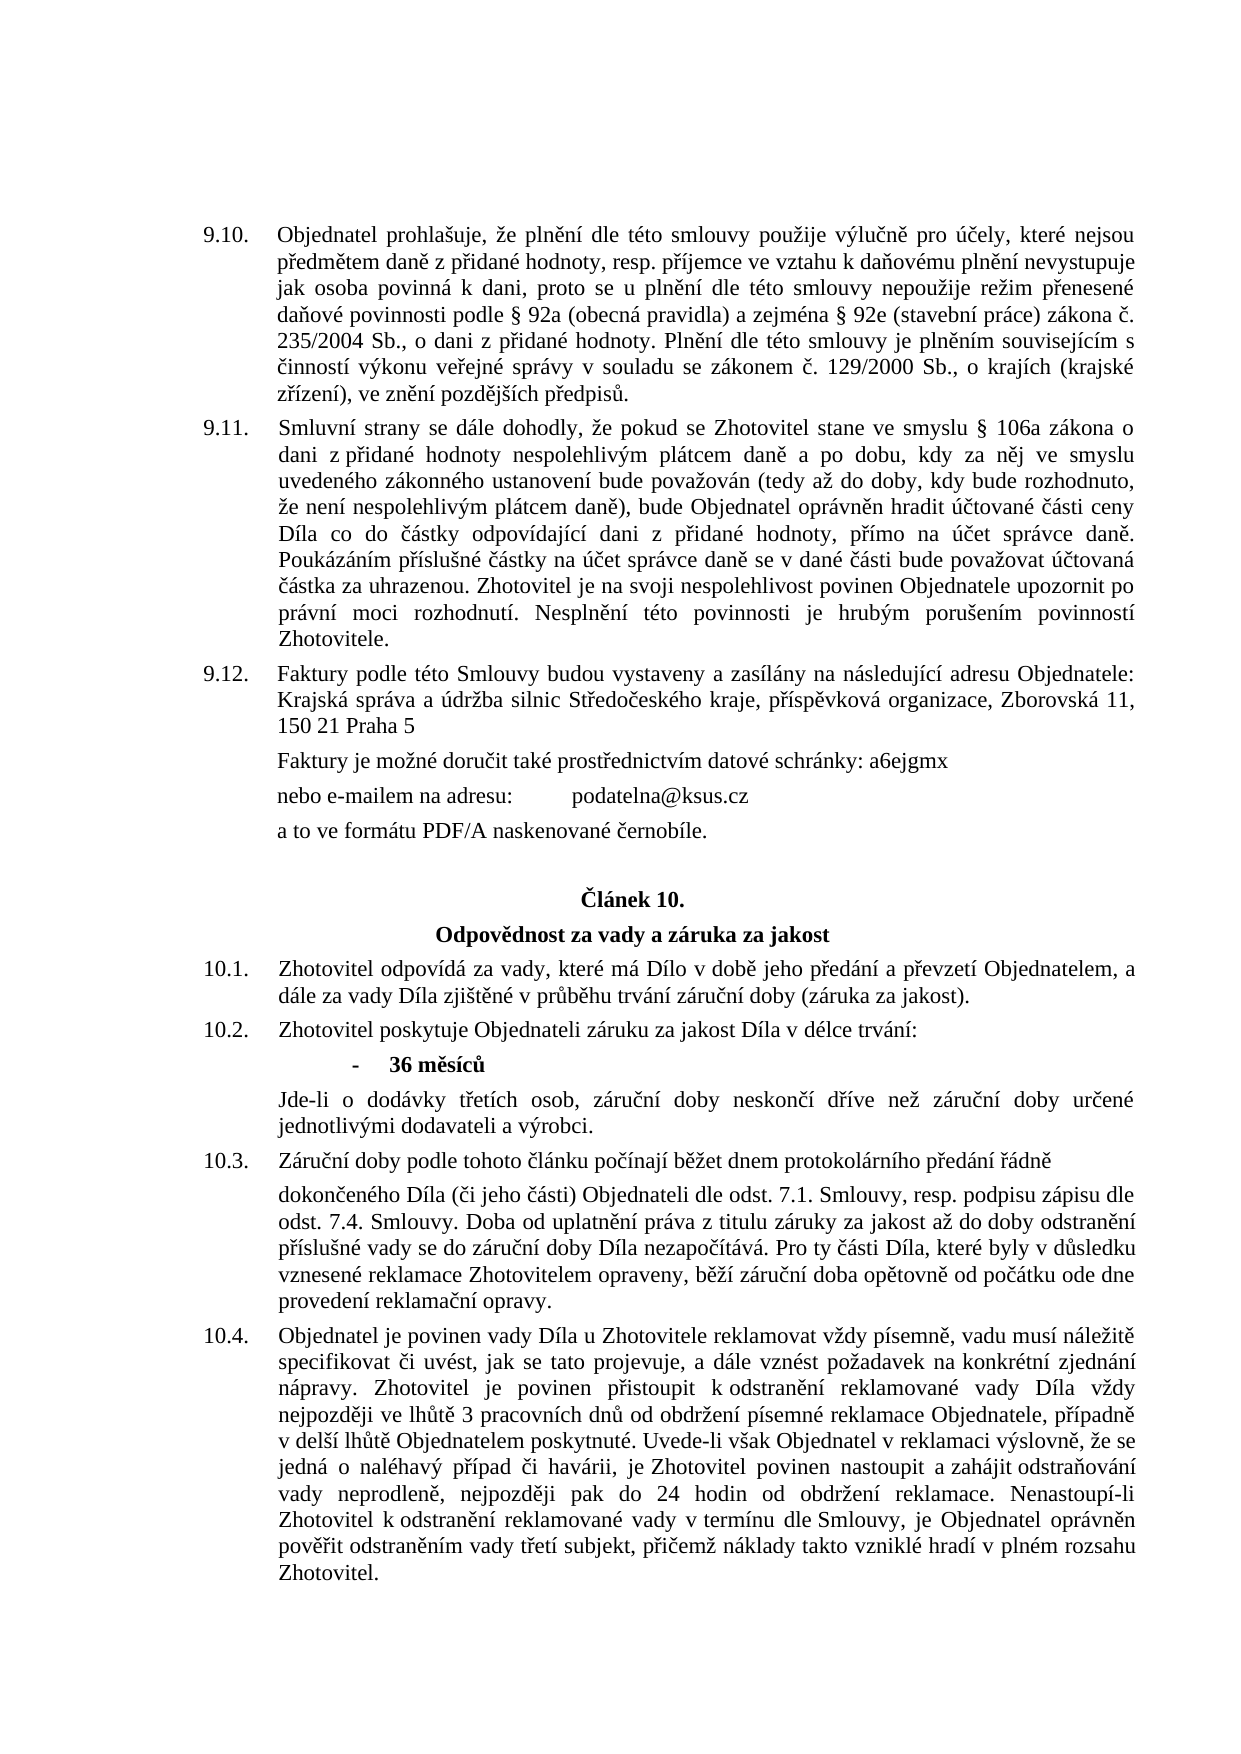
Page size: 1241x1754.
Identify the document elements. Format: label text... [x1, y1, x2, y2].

text Objednatel je povinen vady Díla u Zhotovitele reklamovat vždy písemně, vadu musí náležitě specifikovat či uvést, jak se tato projevuje, a dále vznést požadavek na konkrétní zjednání nápravy. Zhotovitel je povinen přistoupit k odstranění reklamované vady Díla vždy nejpozději ve lhůtě 3 pracovních dnů od obdržení písemné reklamace Objednatele, případně v delší lhůtě Objednatelem poskytnuté. Uvede-li však Objednatel v reklamaci výslovně, že se jedná o naléhavý případ či havárii, je Zhotovitel povinen nastoupit a zahájit odstraňování vady neprodleně, nejpozději pak do 24 hodin od obdržení reklamace. Nenastoupí-li Zhotovitel k odstranění reklamované vady v termínu dle Smlouvy, je Objednatel oprávněn pověřit odstraněním vady třetí subjekt, přičemž náklady takto vzniklé hradí v plném rozsahu Zhotovitel. [203, 1322, 1136, 1585]
list 36 měsíců [352, 1051, 1136, 1077]
text Smluvní strany se dále dohodly, že pokud se Zhotovitel stane ve smyslu § 106a zákona o dani z přidané hodnoty nespolehlivým plátcem daně a po dobu, kdy za něj ve smyslu uvedeného zákonného ustanovení bude považován (tedy až do doby, kdy bude rozhodnuto, že není nespolehlivým plátcem daně), bude Objednatel oprávněn hradit účtované části ceny Díla co do částky odpovídající dani z přidané hodnoty, přímo na účet správce daně. Poukázáním příslušné částky na účet správce daně se v dané části bude považovat účtovaná částka za uhrazenou. Zhotovitel je na svoji nespolehlivost povinen Objednatele upozornit po právní moci rozhodnutí. Nesplnění této povinnosti je hrubým porušením povinností Zhotovitele. [203, 414, 1136, 652]
text Odpovědnost za vady a záruka za jakost [129, 921, 1136, 947]
list a to ve formátu PDF/A naskenované černobíle. [248, 817, 1136, 843]
text Zhotovitel poskytuje Objednateli záruku za jakost Díla v délce trvání: [203, 1016, 1136, 1043]
list dokončeného Díla (či jeho části) Objednateli dle odst. 7.1. Smlouvy, resp. podpisu zápisu dle odst. 7.4. Smlouvy. Doba od uplatnění práva z titulu záruky za jakost až do doby odstranění příslušné vady se do záruční doby Díla nezapočítává. Pro ty části Díla, které byly v důsledku vznesené reklamace Zhotovitelem opraveny, běží záruční doba opětovně od počátku ode dne provedení reklamační opravy. [278, 1182, 1136, 1313]
list Faktury je možné doručit také prostřednictvím datové schránky: a6ejgmx [277, 747, 1136, 774]
list Jde-li o dodávky třetích osob, záruční doby neskončí dříve než záruční doby určené jednotlivými dodavateli a výrobci. [278, 1086, 1136, 1138]
list Zhotovitel odpovídá za vady, které má Dílo v době jeho předání a převzetí Objednatelem, a dále za vady Díla zjištěné v průběhu trvání záruční doby (záruka za jakost). [203, 955, 1136, 1008]
text Faktury podle této Smlouvy budou vystaveny a zasílány na následující adresu Objednatele: Krajská správa a údržba silnic Středočeského kraje, příspěvková organizace, Zborovská 11, 150 21 Praha 5 [203, 660, 1136, 739]
text Záruční doby podle tohoto článku počínají běžet dnem protokolárního předání řádně [203, 1147, 1136, 1173]
list nebo e-mailem na adresu: podatelna@ksus.cz [277, 782, 1136, 808]
text Objednatel prohlašuje, že plnění dle této smlouvy použije výlučně pro účely, které nejsou předmětem daně z přidané hodnoty, resp. příjemce ve vztahu k daňovému plnění nevystupuje jak osoba povinná k dani, proto se u plnění dle této smlouvy nepoužije režim přenesené daňové povinnosti podle § 92a (obecná pravidla) a zejména § 92e (stavební práce) zákona č. 235/2004 Sb., o dani z přidané hodnoty. Plnění dle této smlouvy je plněním souvisejícím s činností výkonu veřejné správy v souladu se zákonem č. 129/2000 Sb., o krajích (krajské zřízení), ve znění pozdějších předpisů. [203, 222, 1136, 406]
